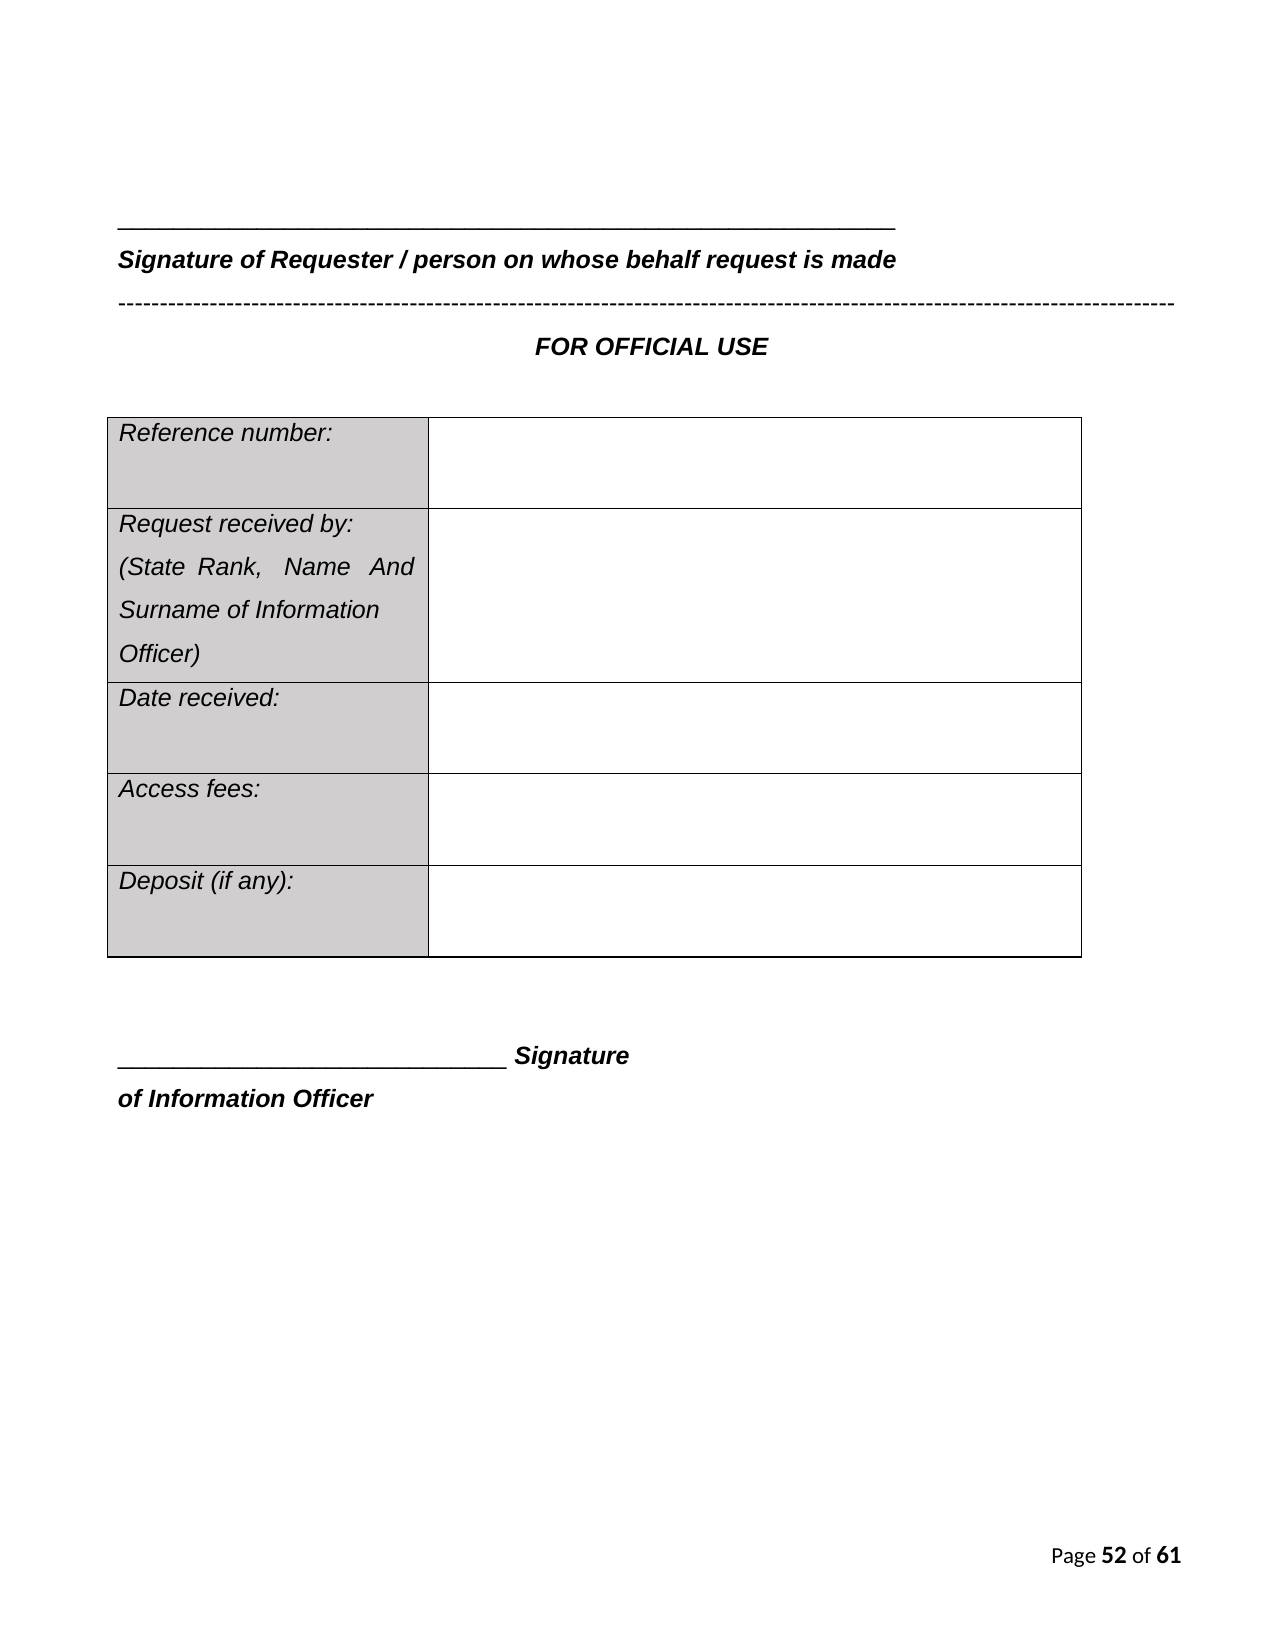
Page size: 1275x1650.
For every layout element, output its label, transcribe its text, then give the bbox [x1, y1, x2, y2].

table_cell [429, 866, 1081, 956]
table_cell Access fees: [108, 774, 428, 865]
text ____________________________ Signature of Information Officer [118, 1041, 637, 1113]
text ________________________________________________________ [118, 202, 1181, 231]
text ------------------------------------------------------------------------------------------------------------------------------- [118, 288, 1181, 317]
text FOR OFFICIAL USE [122, 332, 1181, 360]
text Signature of Requester / person on whose behalf request is made [118, 245, 1181, 274]
table_cell [429, 509, 1081, 682]
table_cell Deposit (if any): [108, 866, 428, 956]
table_cell Date received: [108, 683, 428, 773]
table_cell Request received by: (State Rank, Name And Surname of Information Officer) [108, 509, 428, 682]
table_header [429, 418, 1081, 508]
table_cell [429, 774, 1081, 865]
table_cell [429, 683, 1081, 773]
table_header Reference number: [108, 418, 428, 508]
